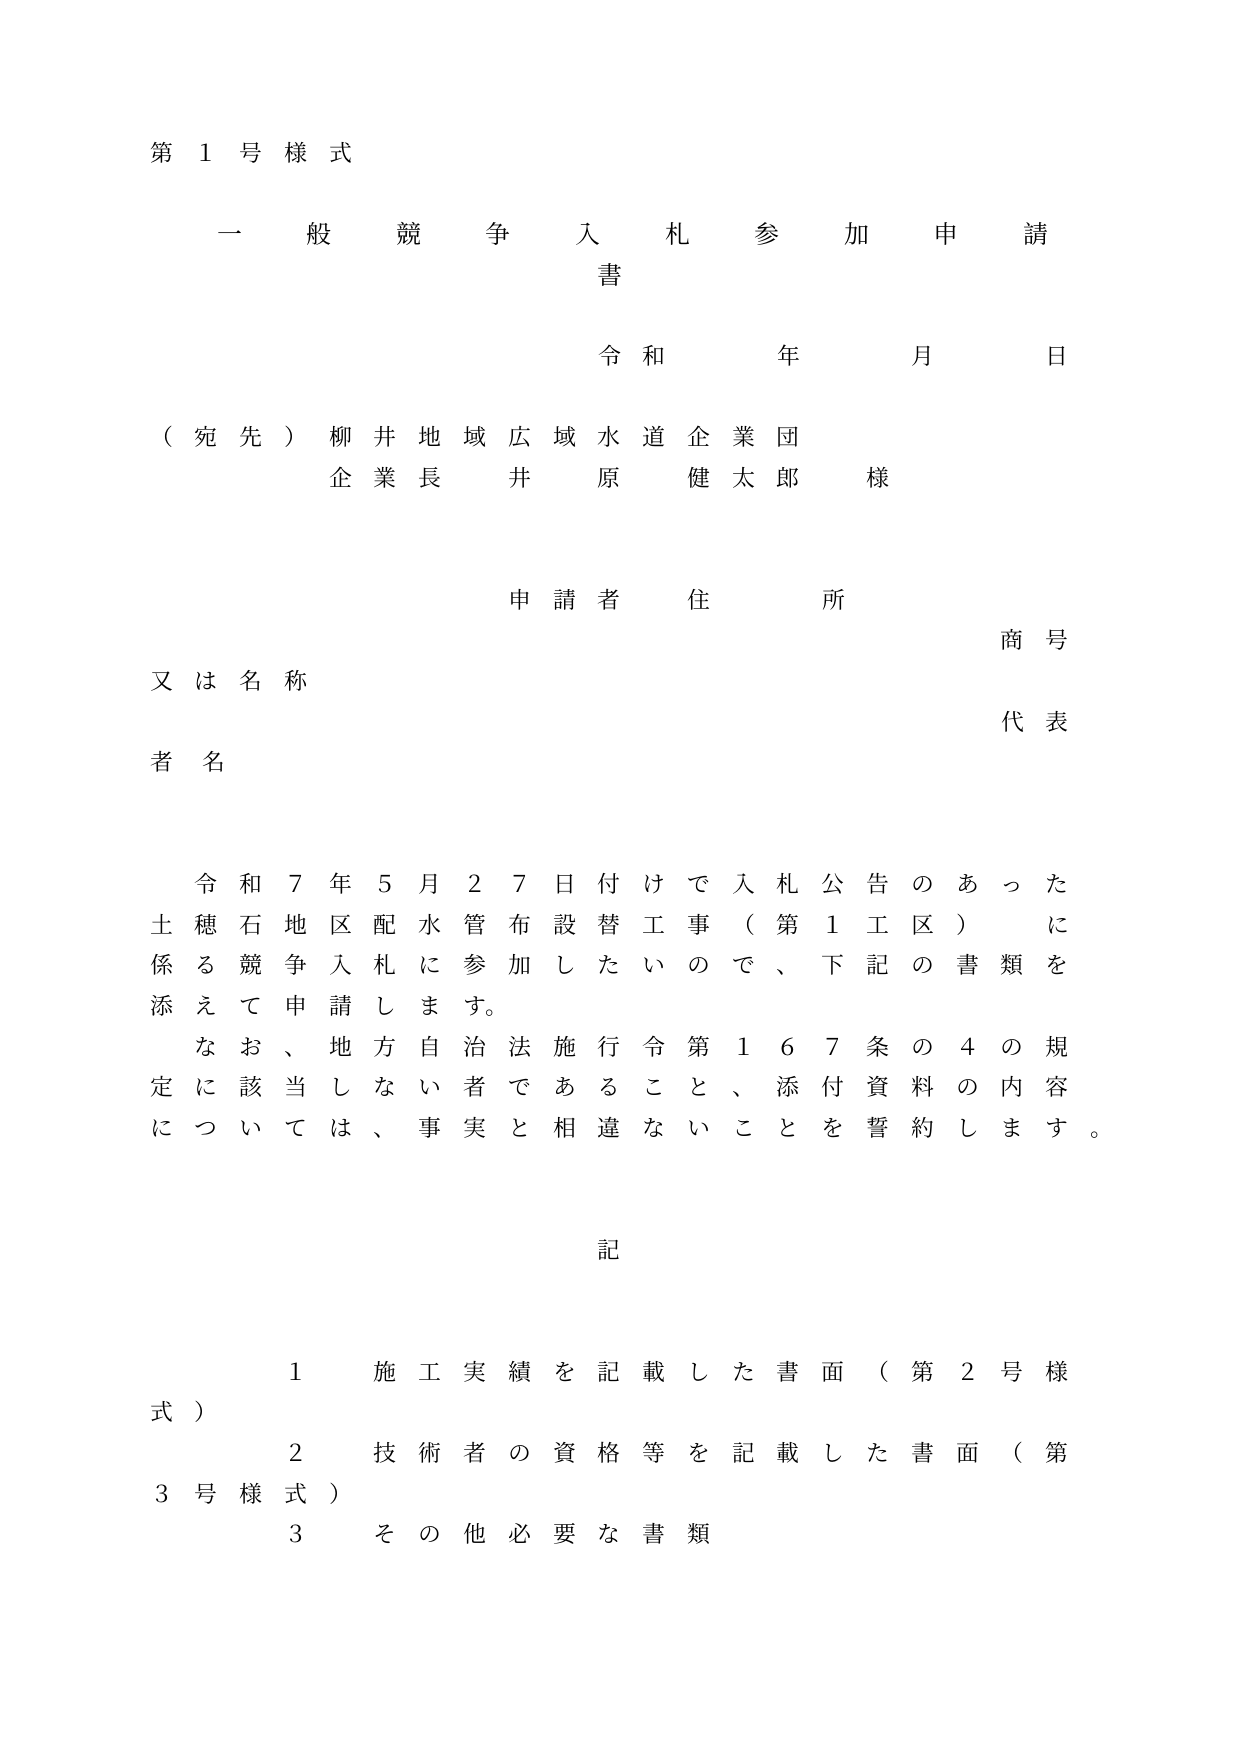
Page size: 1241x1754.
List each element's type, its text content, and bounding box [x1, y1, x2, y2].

text 企業長 井 原 健太郎 様 [150, 456, 1090, 497]
text 一 般 競 争 入 札 参 加 申 請 書 [150, 212, 1090, 294]
text ３ その他必要な書類 [150, 1512, 1090, 1553]
text 令和７年５月２７日付けで入札公告のあった 土穂石地区配水管布設替工事（第１工区） に係る競争入札に参加したいので、下記の書類を添えて申請します。 [150, 862, 1090, 1025]
text （宛先）柳井地域広域水道企業団 [150, 416, 1090, 456]
text 申請者 住所 [150, 578, 1090, 619]
text 第１号様式 [150, 131, 1090, 172]
text １ 施工実績を記載した書面（第２号様式） [150, 1350, 1090, 1431]
text 商号又は名称 [150, 619, 1090, 700]
text 代表者名 [150, 700, 1090, 781]
text ２ 技術者の資格等を記載した書面（第３号様式） [150, 1431, 1090, 1512]
text 令和 年 月 日 [150, 334, 1090, 375]
subtitle 記 [150, 1228, 1090, 1269]
text なお、地方自治法施行令第１６７条の４の規定に該当しない者であること、添付資料の内容については、事実と相違ないことを誓約します。 [150, 1025, 1090, 1147]
